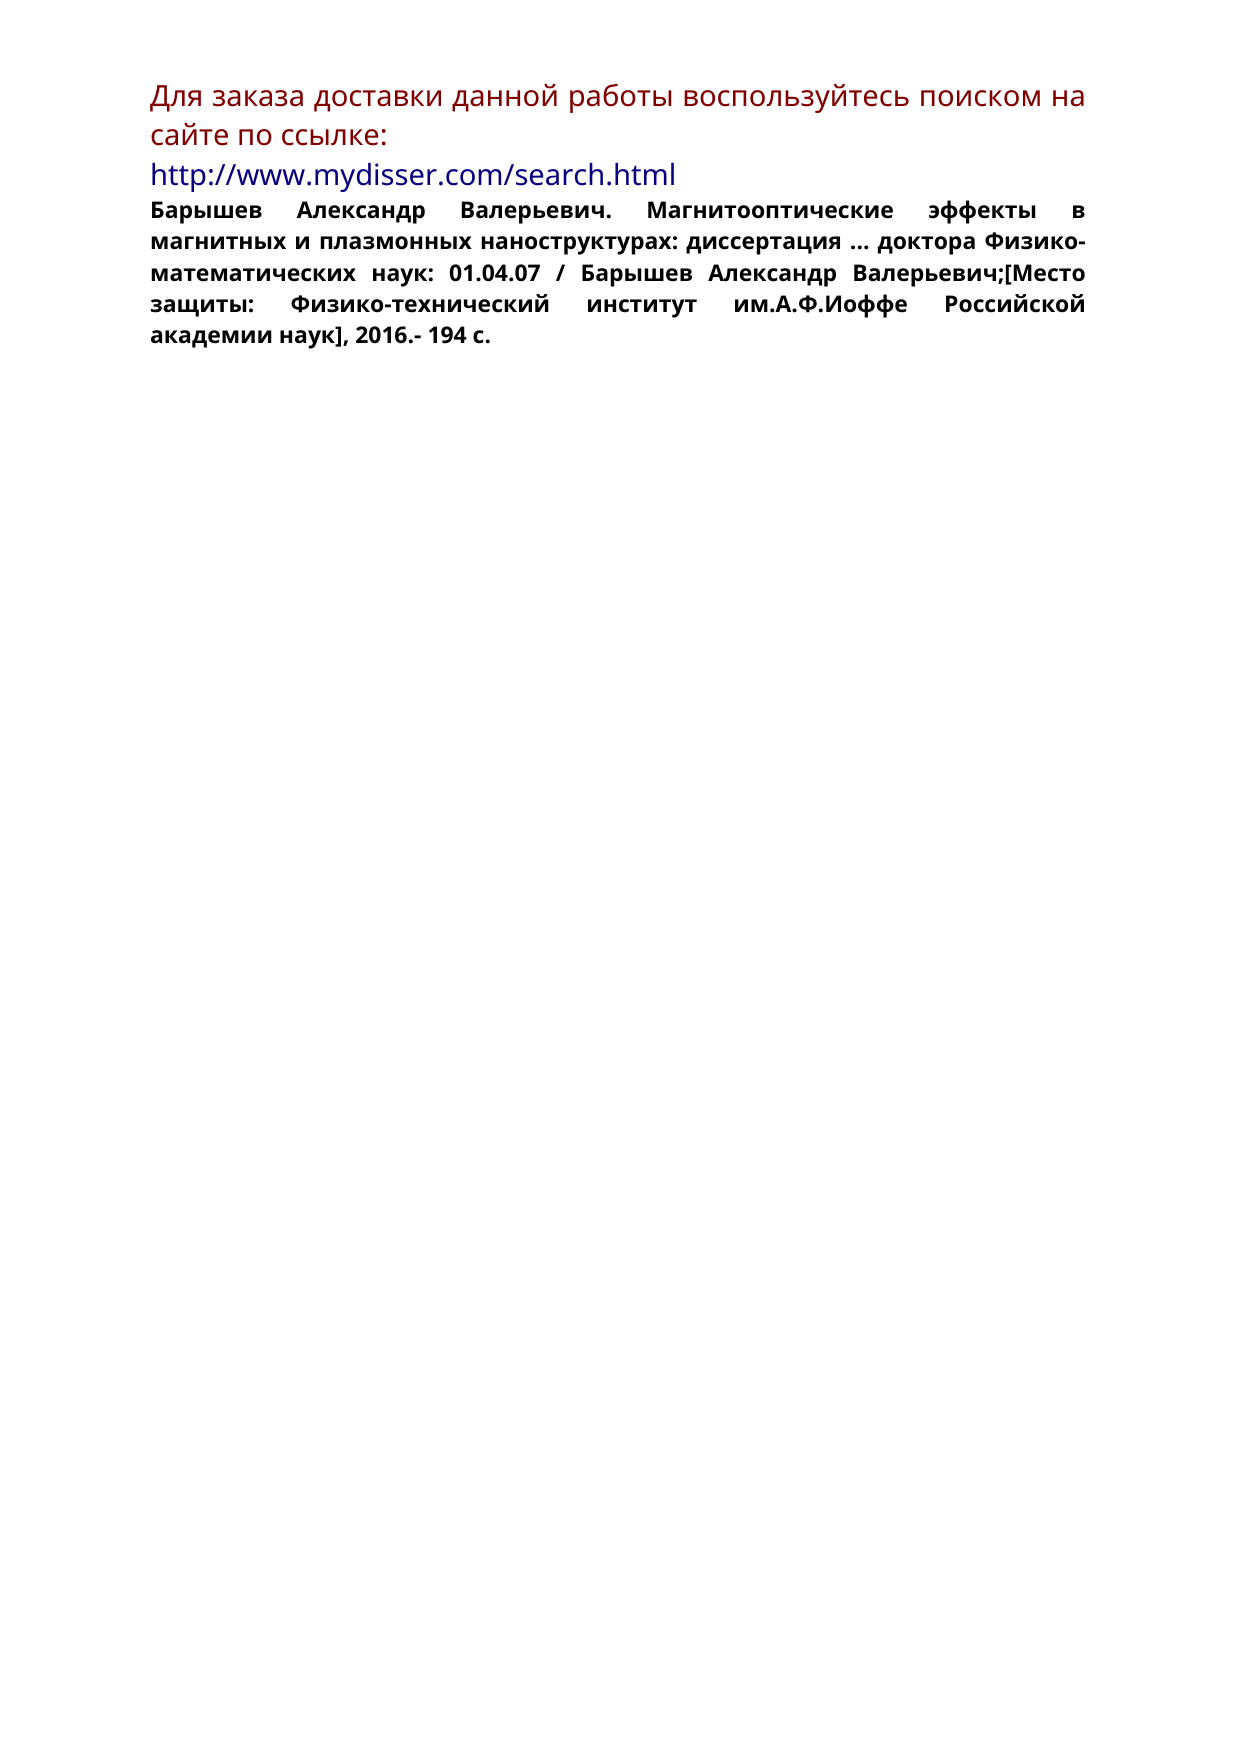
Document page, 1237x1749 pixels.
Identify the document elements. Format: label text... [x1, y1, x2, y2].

text Барышев Александр Валерьевич. Магнитооптические эффекты в магнитных и плазмонных наноструктурах: диссертация ... доктора Физико-математических наук: 01.04.07 / Барышев Александр Валерьевич;[Место защиты: Физико-технический институт им.А.Ф.Иоффе Российской академии наук], 2016.- 194 с. [150, 194, 1086, 350]
